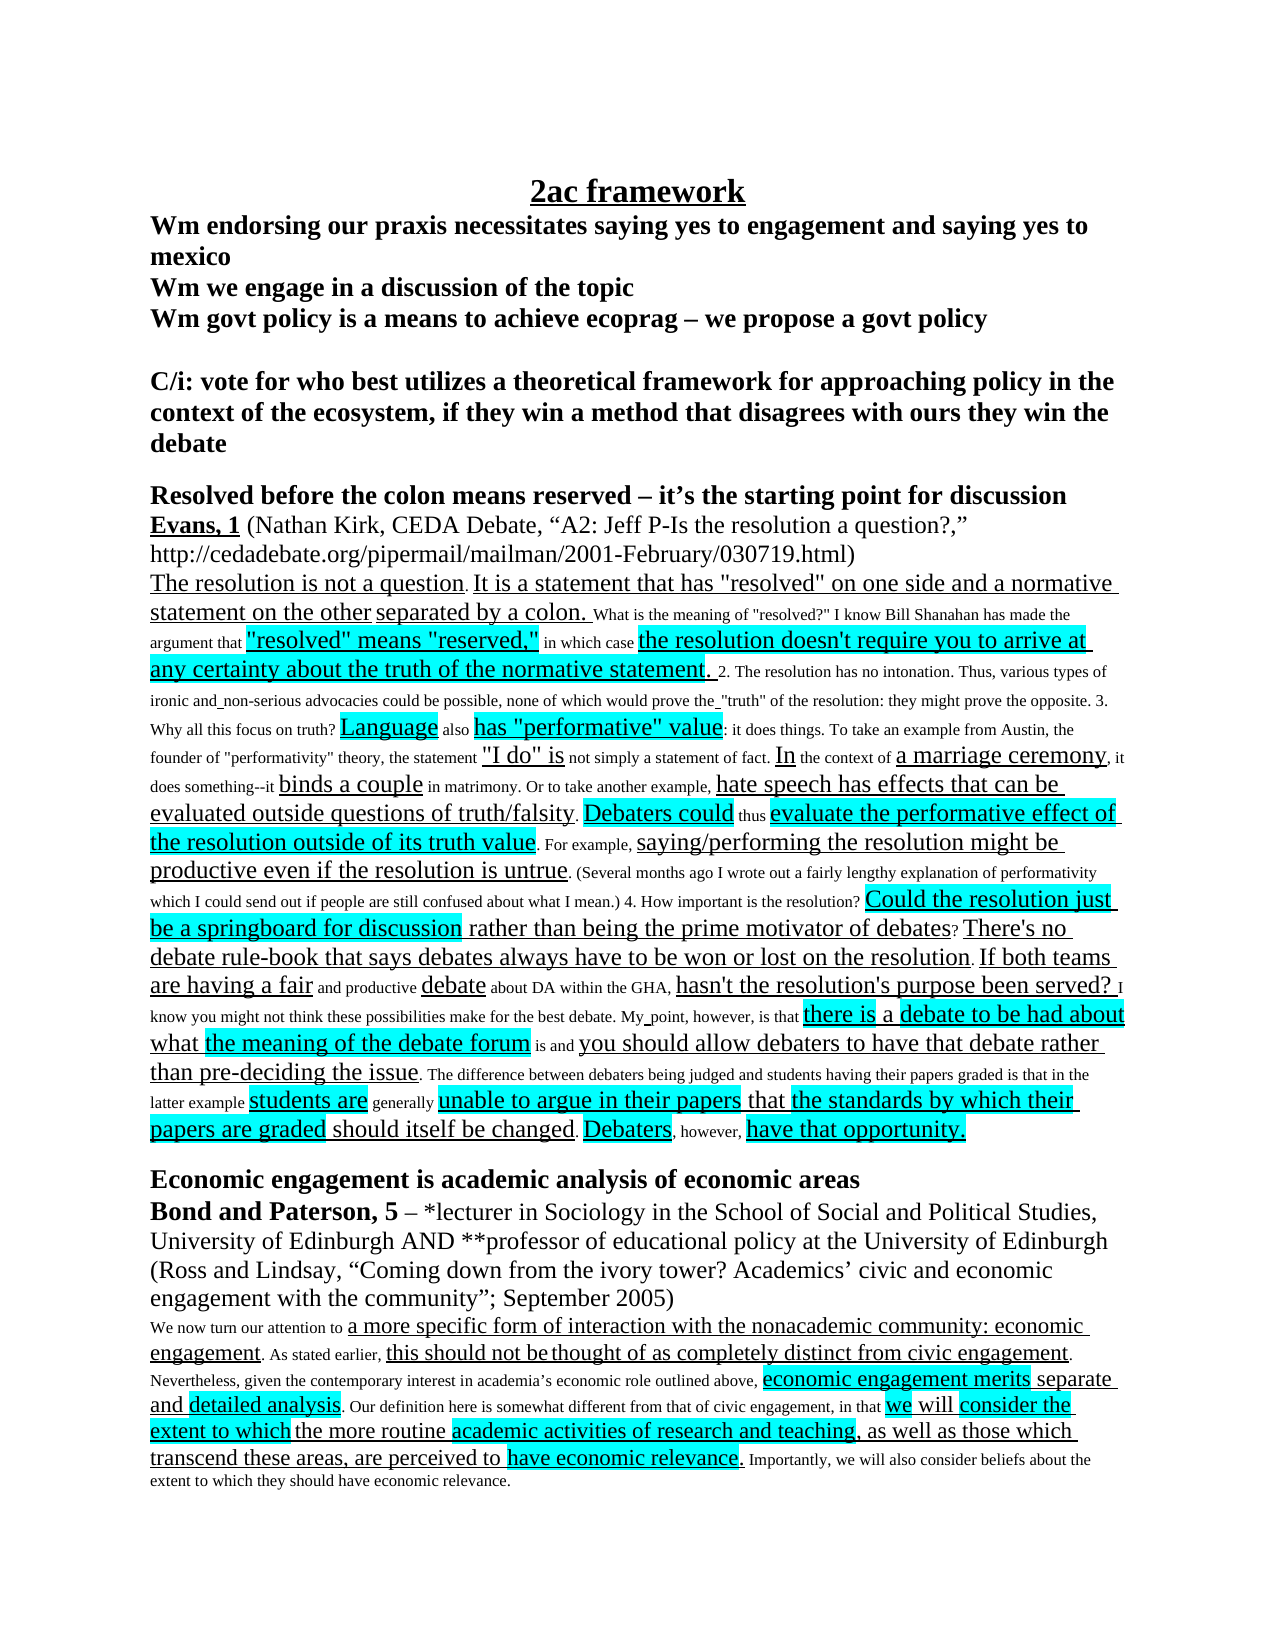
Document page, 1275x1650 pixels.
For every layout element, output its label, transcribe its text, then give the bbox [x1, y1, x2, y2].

text The resolution is not a question. It is a statement that has "resolved" on one side and a normative statement on the other separated by a colon. What is the meaning of "resolved?" I know Bill Shanahan has made the argument that "resolved" means "reserved," in which case the resolution doesn't require you to arrive at any certainty about the truth of the normative statement. 2. The resolution has no intonation. Thus, various types of ironic and non-serious advocacies could be possible, none of which would prove the "truth" of the resolution: they might prove the opposite. 3. Why all this focus on truth? Language also has "performative" value: it does things. To take an example from Austin, the founder of "performativity" theory, the statement "I do" is not simply a statement of fact. In the context of a marriage ceremony, it does something--it binds a couple in matrimony. Or to take another example, hate speech has effects that can be evaluated outside questions of truth/falsity. Debaters could thus evaluate the performative effect of the resolution outside of its truth value. For example, saying/performing the resolution might be productive even if the resolution is untrue. (Several months ago I wrote out a fairly lengthy explanation of performativity which I could send out if people are still confused about what I mean.) 4. How important is the resolution? Could the resolution just be a springboard for discussion rather than being the prime motivator of debates? There's no debate rule-book that says debates always have to be won or lost on the resolution. If both teams are having a fair and productive debate about DA within the GHA, hasn't the resolution's purpose been served? I know you might not think these possibilities make for the best debate. My point, however, is that there is a debate to be had about what the meaning of the debate forum is and you should allow debaters to have that debate rather than pre-deciding the issue. The difference between debaters being judged and students having their papers graded is that in the latter example students are generally unable to argue in their papers that the standards by which their papers are graded should itself be changed. Debaters, however, have that opportunity. [150, 568, 1125, 1143]
text Wm govt policy is a means to achieve ecoprag – we propose a govt policy [150, 303, 1125, 334]
subtitle 2ac framework [150, 171, 1125, 209]
text We now turn our attention to a more specific form of interaction with the nonacademic community: economic engagement. As stated earlier, this should not be thought of as completely distinct from civic engagement. Nevertheless, given the contemporary interest in academia’s economic role outlined above, economic engagement merits separate and detailed analysis. Our definition here is somewhat different from that of civic engagement, in that we will consider the extent to which the more routine academic activities of research and teaching, as well as those which transcend these areas, are perceived to have economic relevance. Importantly, we will also consider beliefs about the extent to which they should have economic relevance. [150, 1312, 1125, 1489]
text Wm endorsing our praxis necessitates saying yes to engagement and saying yes to mexico [150, 209, 1125, 271]
text Evans, 1 (Nathan Kirk, CEDA Debate, “A2: Jeff P-Is the resolution a question?,” http://cedadebate.org/pipermail/mailman/2001-February/030719.html) [150, 510, 1125, 568]
text Bond and Paterson, 5 – *lecturer in Sociology in the School of Social and Political Studies, University of Edinburgh AND **professor of educational policy at the University of Edinburgh (Ross and Lindsay, “Coming down from the ivory tower? Academics’ civic and economic engagement with the community”; September 2005) [150, 1195, 1125, 1312]
subtitle Resolved before the colon means reserved – it’s the starting point for discussion [150, 479, 1125, 510]
text C/i: vote for who best utilizes a theoretical framework for approaching policy in the context of the ecosystem, if they win a method that disagrees with ours they win the debate [150, 365, 1125, 458]
text Wm we engage in a discussion of the topic [150, 271, 1125, 303]
subtitle Economic engagement is academic analysis of economic areas [150, 1164, 1125, 1195]
